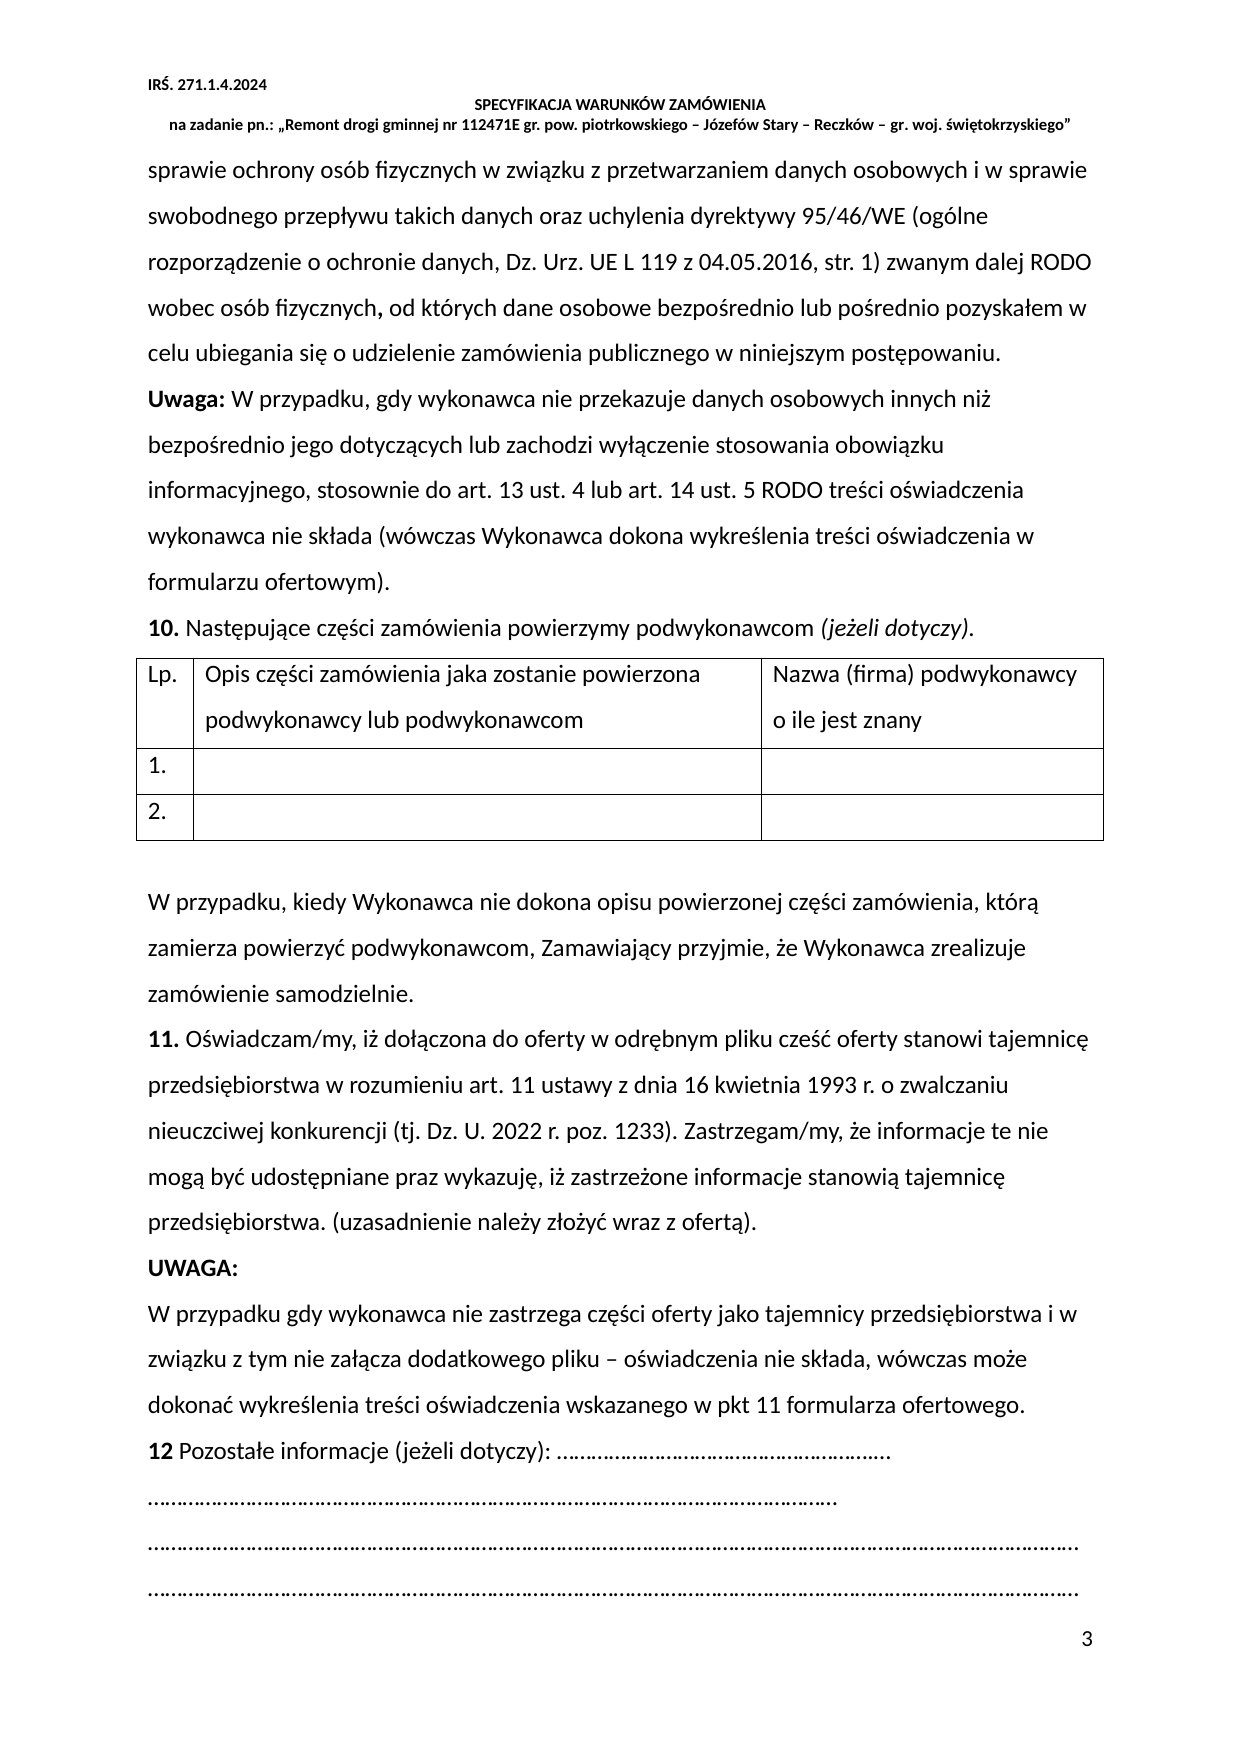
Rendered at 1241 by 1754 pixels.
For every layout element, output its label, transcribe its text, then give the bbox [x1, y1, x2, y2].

text 10. Następujące części zamówienia powierzymy podwykonawcom (jeżeli dotyczy). [148, 612, 1093, 642]
table_cell 1. [137, 749, 193, 794]
text 12 Pozostałe informacje (jeżeli dotyczy): ……………………………………………….… [148, 1435, 1093, 1466]
table_header Lp. [137, 659, 193, 748]
table_cell [194, 795, 761, 839]
text 11. Oświadczam/my, iż dołączona do oferty w odrębnym pliku cześć oferty stanowi tajemnicę przedsiębiorstwa w rozumieniu art. 11 ustawy z dnia 16 kwietnia 1993 r. o zwalczaniu nieuczciwej konkurencji (tj. Dz. U. 2022 r. poz. 1233). Zastrzegam/my, że informacje te nie mogą być udostępniane praz wykazuję, iż zastrzeżone informacje stanowią tajemnicę przedsiębiorstwa. (uzasadnienie należy złożyć wraz z ofertą). [148, 1023, 1093, 1237]
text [148, 154, 1093, 368]
table_header Nazwa (firma) podwykonawcy o ile jest znany [762, 659, 1103, 748]
table_cell [194, 749, 761, 794]
table_cell [762, 749, 1103, 794]
table_cell [762, 795, 1103, 839]
table_cell 2. [137, 795, 193, 839]
text Uwaga: W przypadku, gdy wykonawca nie przekazuje danych osobowych innych niż bezpośrednio jego dotyczących lub zachodzi wyłączenie stosowania obowiązku informacyjnego, stosownie do art. 13 ust. 4 lub art. 14 ust. 5 RODO treści oświadczenia wykonawca nie składa (wówczas Wykonawca dokona wykreślenia treści oświadczenia w formularzu ofertowym). [148, 383, 1093, 597]
table_header Opis części zamówienia jaka zostanie powierzona podwykonawcy lub podwykonawcom [194, 659, 761, 748]
text ………………………………………………………………………………………………………… ……………………………………………………………………………………………………………………………………………… ……………………………………………………………………………………………………………………………………………… [148, 1481, 1093, 1603]
text UWAGA: W przypadku gdy wykonawca nie zastrzega części oferty jako tajemnicy przedsiębiorstwa i w związku z tym nie załącza dodatkowego pliku – oświadczenia nie składa, wówczas może dokonać wykreślenia treści oświadczenia wskazanego w pkt 11 formularza ofertowego. [148, 1252, 1093, 1420]
text W przypadku, kiedy Wykonawca nie dokona opisu powierzonej części zamówienia, którą zamierza powierzyć podwykonawcom, Zamawiający przyjmie, że Wykonawca zrealizuje zamówienie samodzielnie. [148, 886, 1093, 1008]
